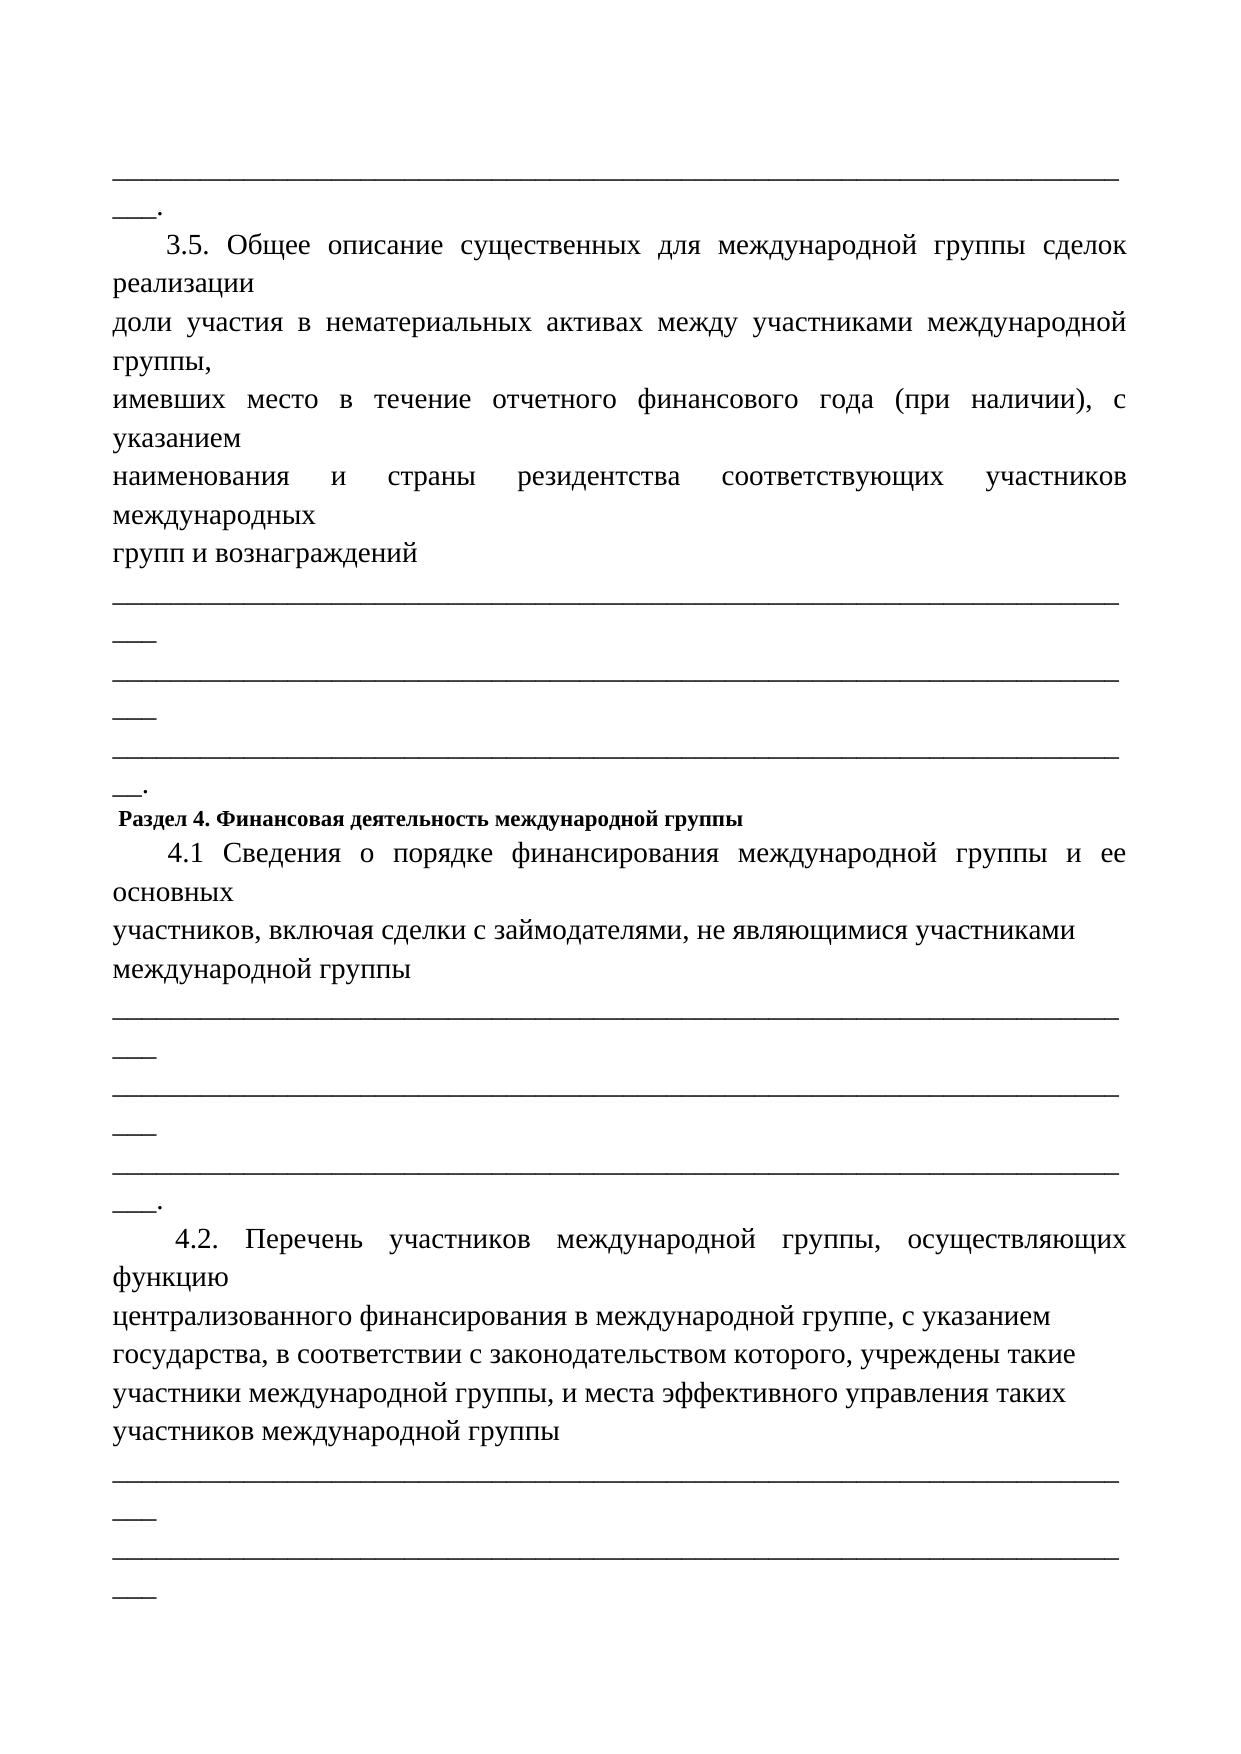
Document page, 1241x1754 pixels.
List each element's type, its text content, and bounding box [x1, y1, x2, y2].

text международной группы [112, 951, 1128, 984]
text доли участия в нематериальных активах между участниками международной группы, [112, 304, 1128, 376]
text _______________________________________________________________________. [112, 728, 1128, 800]
text ________________________________________________________________________. [112, 1144, 1128, 1216]
text ________________________________________________________________________. [112, 150, 1128, 222]
text 3.5. Общее описание существенных для международной группы сделок реализации [112, 227, 1128, 299]
text наименования и страны резидентства соответствующих участников международных [112, 458, 1128, 530]
text Раздел 4. Финансовая деятельность международной группы [112, 805, 1128, 832]
text групп и вознаграждений [112, 535, 1128, 569]
text ________________________________________________________________________ [112, 651, 1128, 723]
text государства, в соответствии с законодательством которого, учреждены такие [112, 1336, 1128, 1370]
text участников, включая сделки с займодателями, не являющимися участниками [112, 912, 1128, 946]
text ________________________________________________________________________ [112, 574, 1128, 646]
text ________________________________________________________________________ [112, 1452, 1128, 1524]
text имевших место в течение отчетного финансового года (при наличии), с указанием [112, 381, 1128, 453]
text централизованного финансирования в международной группе, с указанием [112, 1298, 1128, 1331]
text участников международной группы [112, 1413, 1128, 1447]
text ________________________________________________________________________ [112, 989, 1128, 1062]
text ________________________________________________________________________ [112, 1529, 1128, 1601]
text ________________________________________________________________________ [112, 1067, 1128, 1139]
text 4.2. Перечень участников международной группы, осуществляющих функцию [112, 1221, 1128, 1293]
text участники международной группы, и места эффективного управления таких [112, 1375, 1128, 1408]
text 4.1 Сведения о порядке финансирования международной группы и ее основных [112, 835, 1128, 907]
